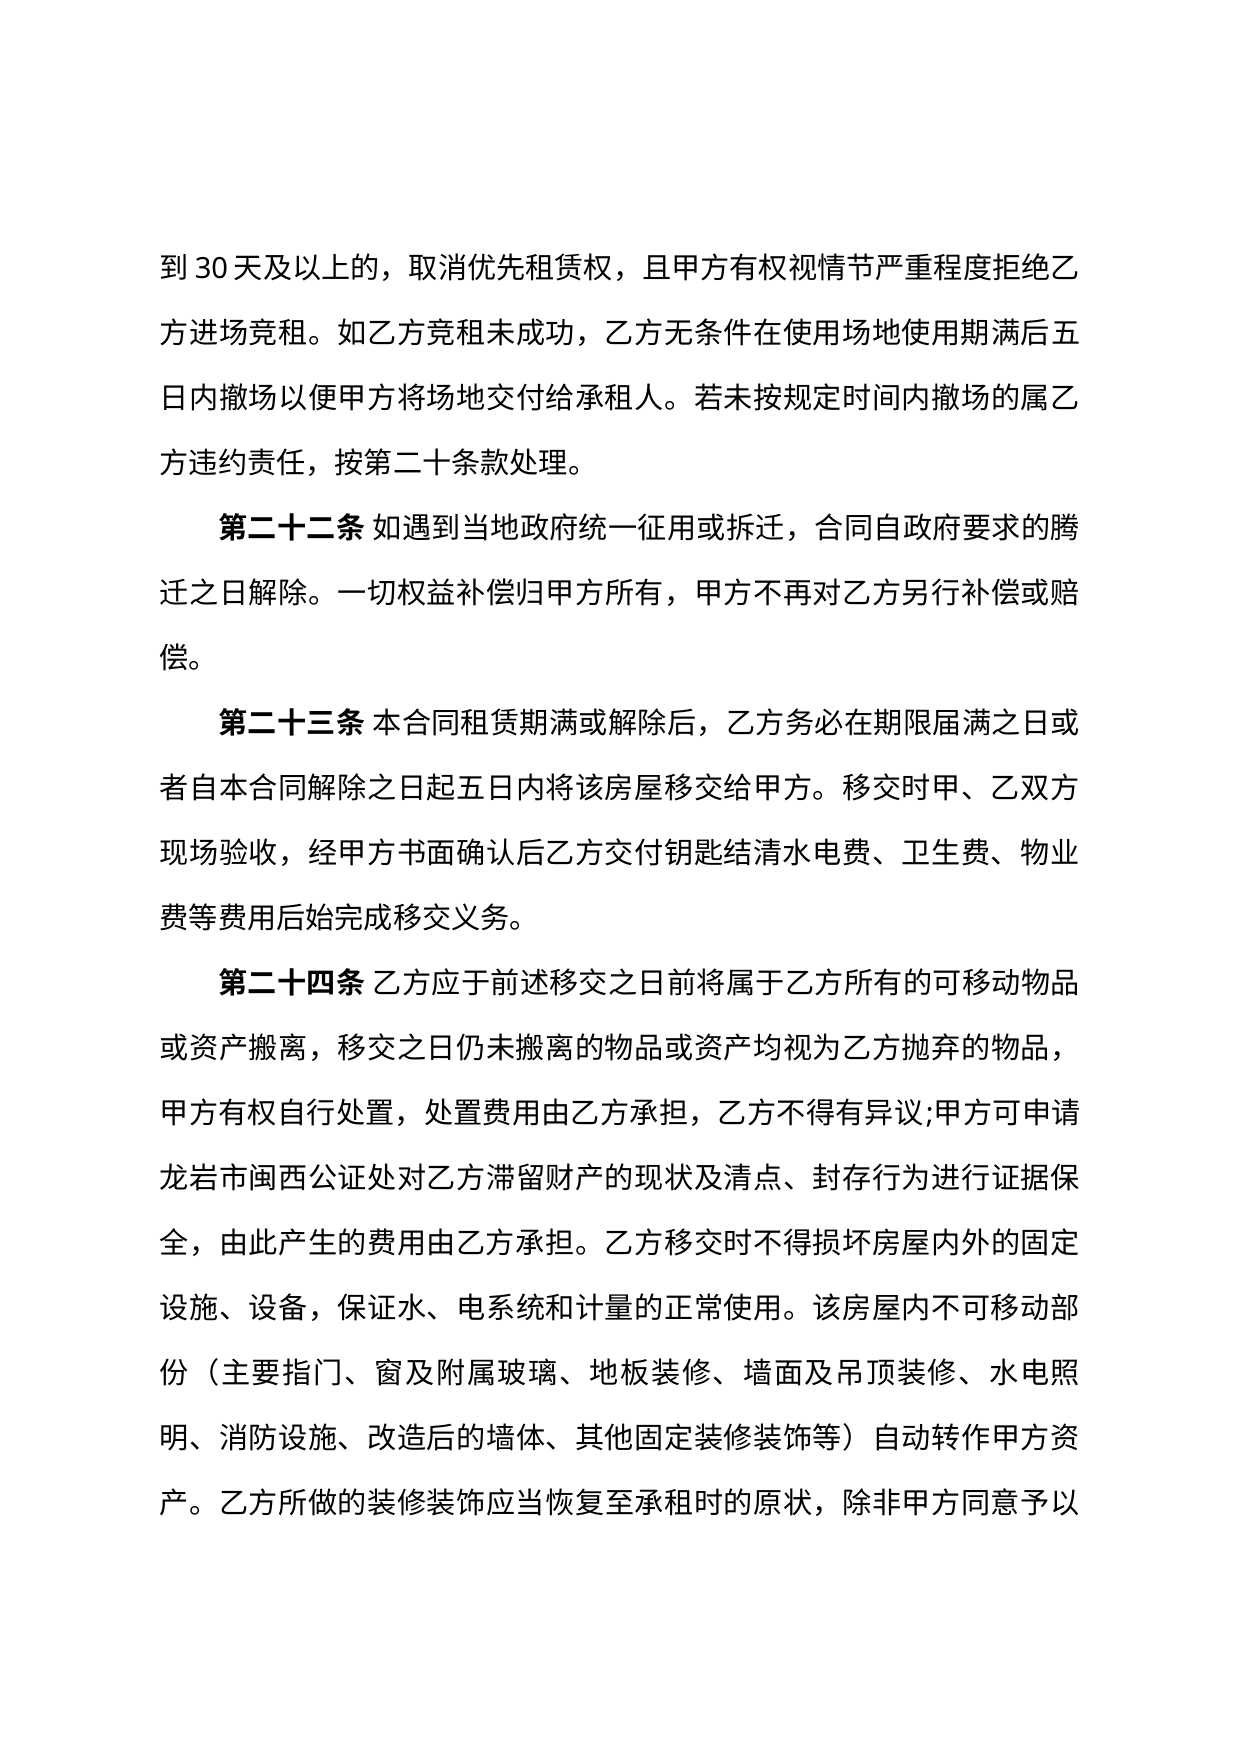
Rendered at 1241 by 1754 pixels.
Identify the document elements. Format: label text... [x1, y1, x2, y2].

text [159, 948, 1081, 1533]
text 第二十三条 本合同租赁期满或解除后，乙方务必在期限届满之日或者自本合同解除之日起五日内将该房屋移交给甲方。移交时甲、乙双方现场验收，经甲方书面确认后乙方交付钥匙结清水电费、卫生费、物业费等费用后始完成移交义务。 [159, 688, 1081, 948]
text 第二十二条 如遇到当地政府统一征用或拆迁，合同自政府要求的腾迁之日解除。一切权益补偿归甲方所有，甲方不再对乙方另行补偿或赔偿。 [159, 493, 1081, 688]
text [159, 233, 1081, 493]
